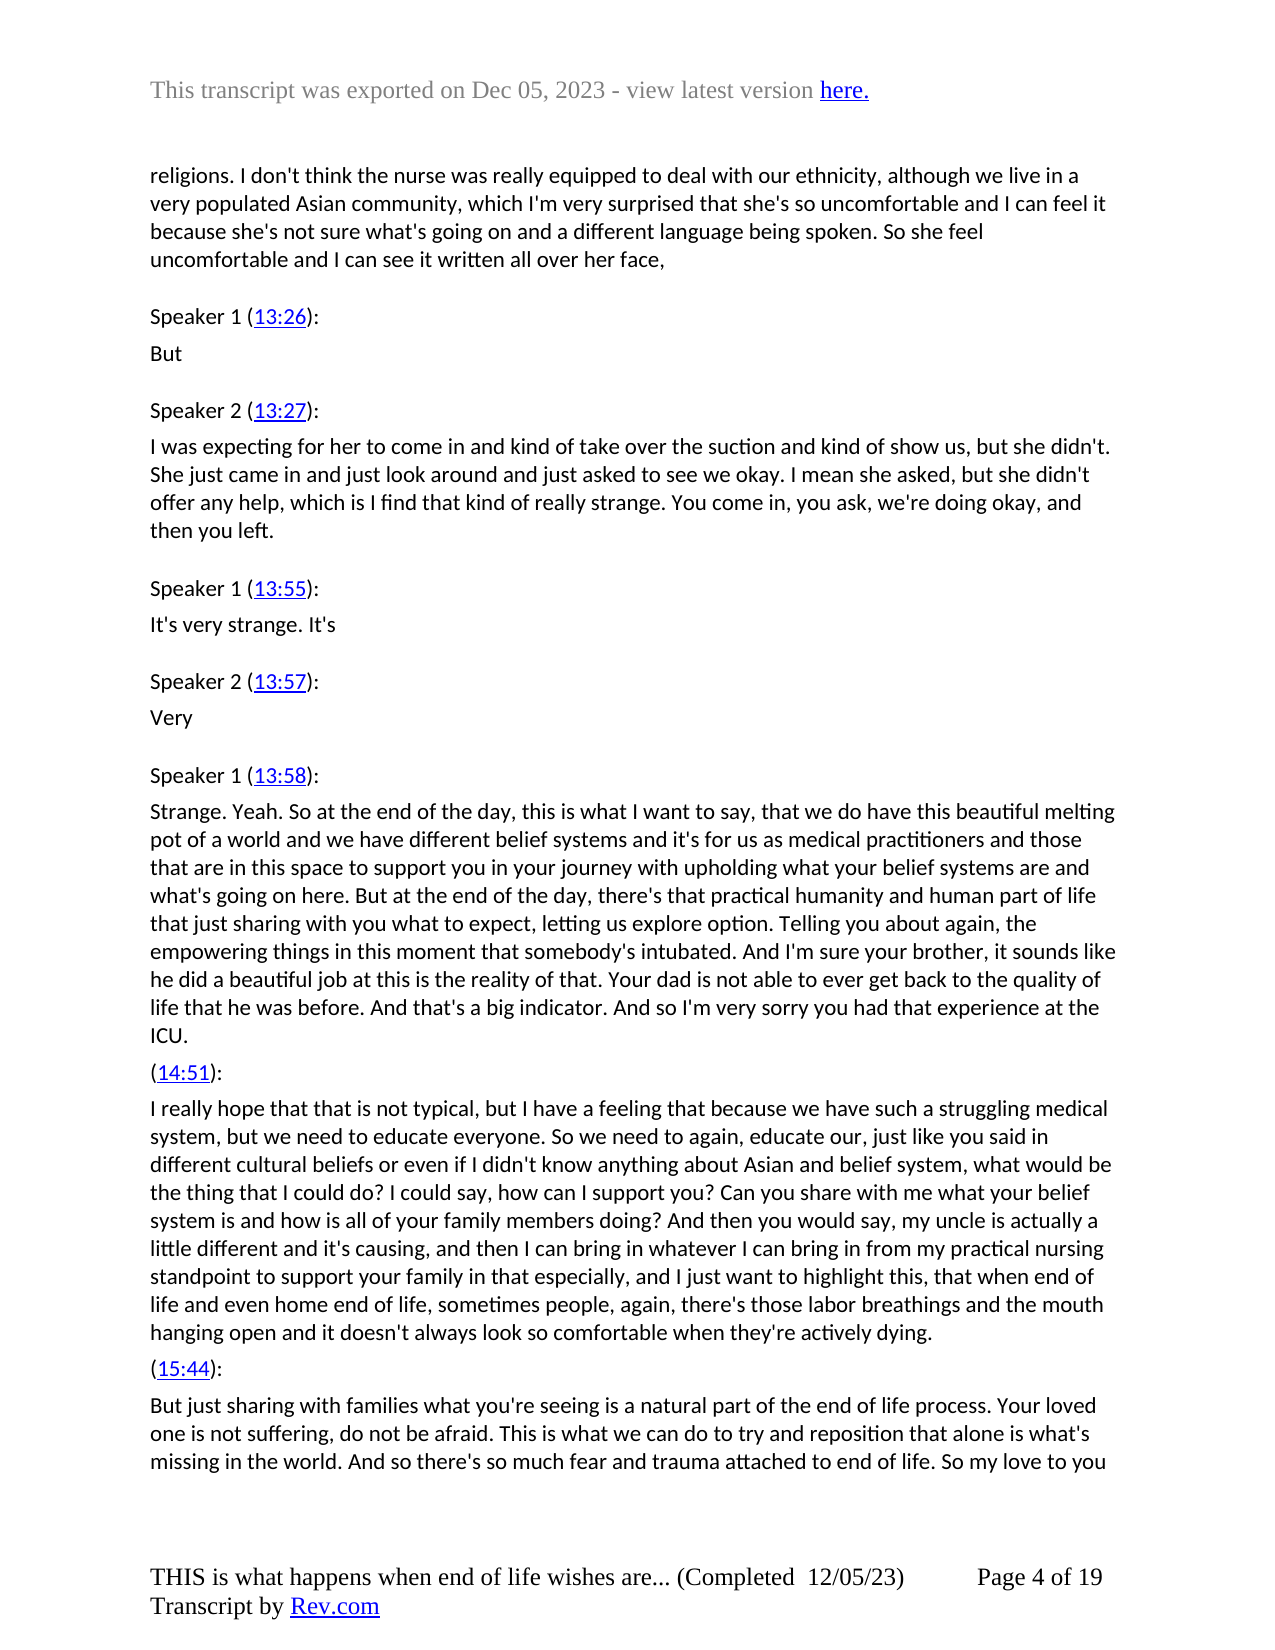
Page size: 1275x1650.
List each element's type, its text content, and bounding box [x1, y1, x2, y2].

text But [150, 339, 1125, 367]
text Speaker 1 (13:55): [150, 574, 1125, 602]
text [150, 1391, 1125, 1475]
text Very [150, 703, 1125, 732]
text It's very strange. It's [150, 610, 1125, 638]
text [150, 161, 1125, 273]
text Speaker 2 (13:27): [150, 396, 1125, 424]
text Speaker 2 (13:57): [150, 667, 1125, 695]
text Strange. Yeah. So at the end of the day, this is what I want to say, that we do have this beautiful melting pot of a world and we have different belief systems and it's for us as medical practitioners and those that are in this space to support you in your journey with upholding what your belief systems are and what's going on here. But at the end of the day, there's that practical humanity and human part of life that just sharing with you what to expect, letting us explore option. Telling you about again, the empowering things in this moment that somebody's intubated. And I'm sure your brother, it sounds like he did a beautiful job at this is the reality of that. Your dad is not able to ever get back to the quality of life that he was before. And that's a big indicator. And so I'm very sorry you had that experience at the ICU. [150, 797, 1125, 1049]
text (15:44): [150, 1354, 1125, 1382]
text I was expecting for her to come in and kind of take over the suction and kind of show us, but she didn't. She just came in and just look around and just asked to see we okay. I mean she asked, but she didn't offer any help, which is I find that kind of really strange. You come in, you ask, we're doing okay, and then you left. [150, 432, 1125, 544]
text Speaker 1 (13:26): [150, 302, 1125, 331]
text Speaker 1 (13:58): [150, 761, 1125, 789]
text I really hope that that is not typical, but I have a feeling that because we have such a struggling medical system, but we need to educate everyone. So we need to again, educate our, just like you said in different cultural beliefs or even if I didn't know anything about Asian and belief system, what would be the thing that I could do? I could say, how can I support you? Can you share with me what your belief system is and how is all of your family members doing? And then you would say, my uncle is actually a little different and it's causing, and then I can bring in whatever I can bring in from my practical nursing standpoint to support your family in that especially, and I just want to highlight this, that when end of life and even home end of life, sometimes people, again, there's those labor breathings and the mouth hanging open and it doesn't always look so comfortable when they're actively dying. [150, 1094, 1125, 1346]
text (14:51): [150, 1058, 1125, 1086]
